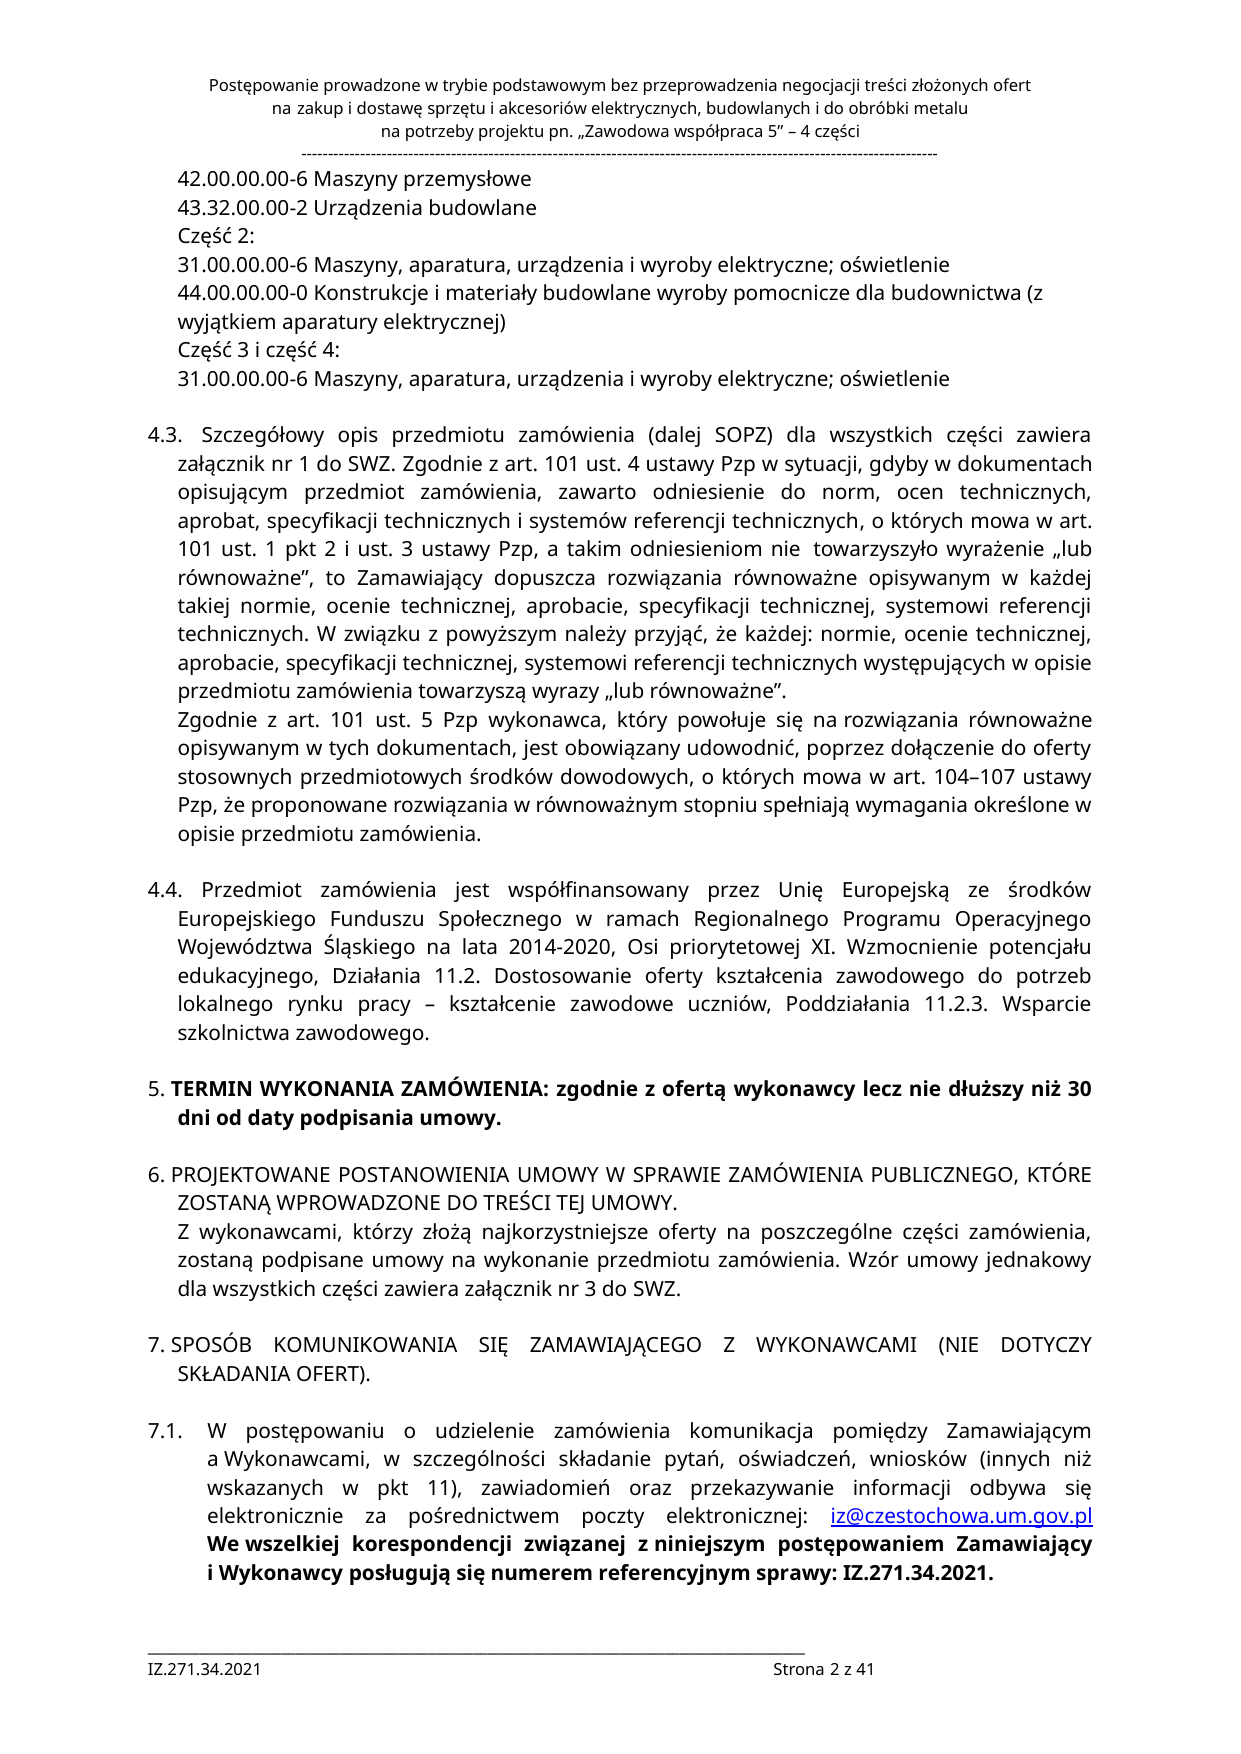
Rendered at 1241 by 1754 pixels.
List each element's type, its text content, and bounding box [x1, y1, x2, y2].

text 7. SPOSÓB KOMUNIKOWANIA SIĘ ZAMAWIAJĄCEGO Z WYKONAWCAMI (NIE DOTYCZY SKŁADANIA OFERT). [148, 1331, 1093, 1387]
text 42.00.00.00-6 Maszyny przemysłowe [177, 164, 1093, 193]
text Z wykonawcami, którzy złożą najkorzystniejsze oferty na poszczególne części zamówienia, zostaną podpisane umowy na wykonanie przedmiotu zamówienia. Wzór umowy jednakowy dla wszystkich części zawiera załącznik nr 3 do SWZ. [177, 1217, 1093, 1302]
text 4.3. Szczegółowy opis przedmiotu zamówienia (dalej SOPZ) dla wszystkich części zawiera załącznik nr 1 do SWZ. Zgodnie z art. 101 ust. 4 ustawy Pzp w sytuacji, gdyby w dokumentach opisującym przedmiot zamówienia, zawarto odniesienie do norm, ocen technicznych, aprobat, specyfikacji technicznych i systemów referencji technicznych, o których mowa w art. 101 ust. 1 pkt 2 i ust. 3 ustawy Pzp, a takim odniesieniom nie towarzyszyło wyrażenie „lub równoważne”, to Zamawiający dopuszcza rozwiązania równoważne opisywanym w każdej takiej normie, ocenie technicznej, aprobacie, specyfikacji technicznej, systemowi referencji technicznych. W związku z powyższym należy przyjąć, że każdej: normie, ocenie technicznej, aprobacie, specyfikacji technicznej, systemowi referencji technicznych występujących w opisie przedmiotu zamówienia towarzyszą wyrazy „lub równoważne”. [148, 421, 1093, 705]
text 4.4. Przedmiot zamówienia jest współfinansowany przez Unię Europejską ze środków Europejskiego Funduszu Społecznego w ramach Regionalnego Programu Operacyjnego Województwa Śląskiego na lata 2014-2020, Osi priorytetowej XI. Wzmocnienie potencjału edukacyjnego, Działania 11.2. Dostosowanie oferty kształcenia zawodowego do potrzeb lokalnego rynku pracy – kształcenie zawodowe uczniów, Poddziałania 11.2.3. Wsparcie szkolnictwa zawodowego. [148, 876, 1093, 1046]
text Część 2: [177, 221, 1093, 250]
text 31.00.00.00-6 Maszyny, aparatura, urządzenia i wyroby elektryczne; oświetlenie [177, 364, 1093, 392]
text 7.1. W postępowaniu o udzielenie zamówienia komunikacja pomiędzy Zamawiającym a Wykonawcami, w szczególności składanie pytań, oświadczeń, wniosków (innych niż wskazanych w pkt 11), zawiadomień oraz przekazywanie informacji odbywa się elektronicznie za pośrednictwem poczty elektronicznej: iz@czestochowa.um.gov.pl We wszelkiej korespondencji związanej z niniejszym postępowaniem Zamawiający i Wykonawcy posługują się numerem referencyjnym sprawy: IZ.271.34.2021. [148, 1416, 1093, 1586]
text Zgodnie z art. 101 ust. 5 Pzp wykonawca, który powołuje się na rozwiązania równoważne opisywanym w tych dokumentach, jest obowiązany udowodnić, poprzez dołączenie do oferty stosownych przedmiotowych środków dowodowych, o których mowa w art. 104–107 ustawy Pzp, że proponowane rozwiązania w równoważnym stopniu spełniają wymagania określone w opisie przedmiotu zamówienia. [148, 705, 1093, 847]
text 43.32.00.00-2 Urządzenia budowlane [177, 193, 1093, 221]
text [177, 250, 1093, 278]
text 5. TERMIN WYKONANIA ZAMÓWIENIA: zgodnie z ofertą wykonawcy lecz nie dłuższy niż 30 dni od daty podpisania umowy. [148, 1074, 1093, 1131]
text 6. PROJEKTOWANE POSTANOWIENIA UMOWY W SPRAWIE ZAMÓWIENIA PUBLICZNEGO, KTÓRE ZOSTANĄ WPROWADZONE DO TREŚCI TEJ UMOWY. [148, 1160, 1093, 1217]
text 44.00.00.00-0 Konstrukcje i materiały budowlane wyroby pomocnicze dla budownictwa (z wyjątkiem aparatury elektrycznej) Część 3 i część 4: [177, 278, 1093, 364]
